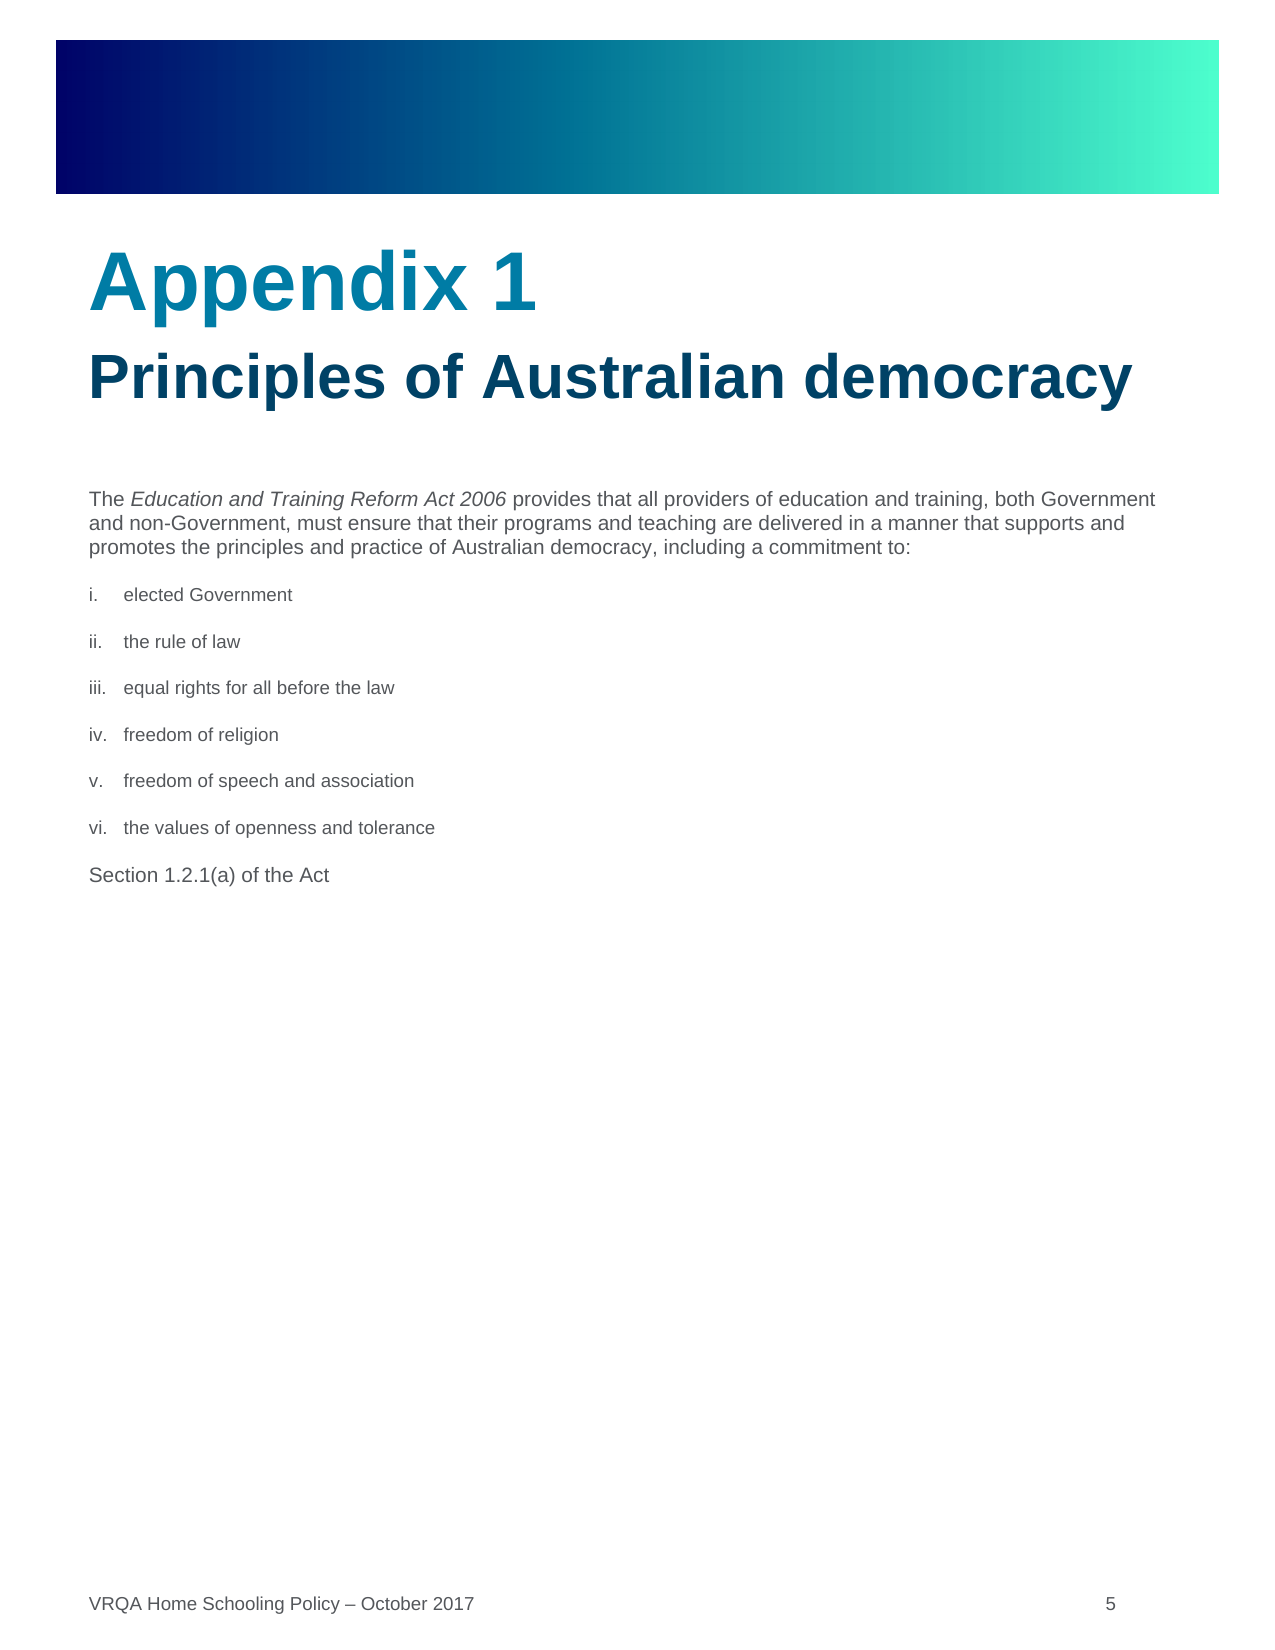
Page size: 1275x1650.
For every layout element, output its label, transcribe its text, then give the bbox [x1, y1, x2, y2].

picture [56, 40, 468, 194]
text Appendix 1 [89, 232, 1186, 328]
picture [639, 40, 1219, 194]
text iii. equal rights for all before the law [89, 677, 1186, 698]
text v. freedom of speech and association [89, 770, 1186, 792]
text ii. the rule of law [89, 630, 1186, 652]
subtitle Principles of Australian democracy [89, 340, 1186, 412]
text Section 1.2.1(a) of the Act [89, 863, 1186, 887]
text i. elected Government [89, 584, 1186, 605]
text iv. freedom of religion [89, 723, 1186, 745]
text vi. the values of openness and tolerance [89, 817, 1186, 838]
text The Education and Training Reform Act 2006 provides that all providers of education and training, both Government and non-Government, must ensure that their programs and teaching are delivered in a manner that supports and promotes the principles and practice of Australian democracy, including a commitment to: [89, 487, 1186, 559]
